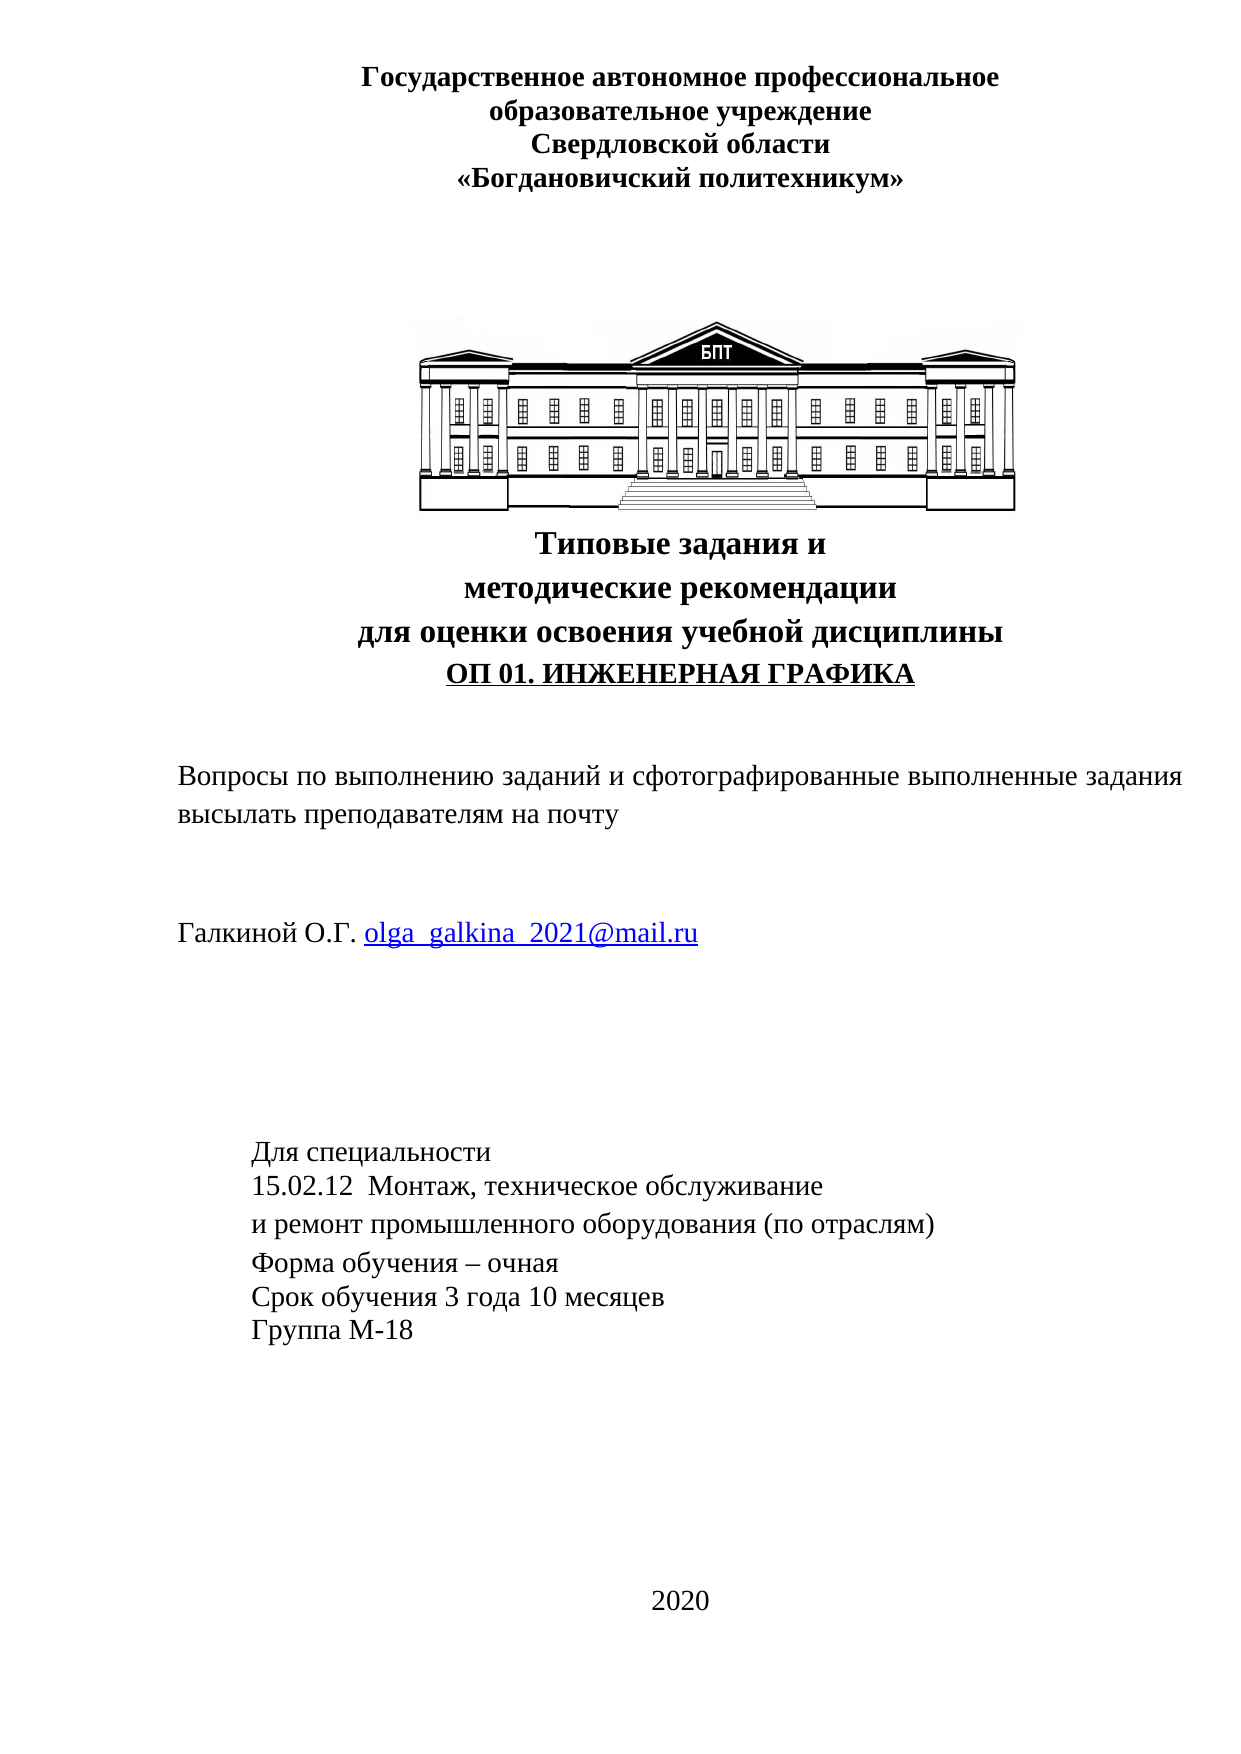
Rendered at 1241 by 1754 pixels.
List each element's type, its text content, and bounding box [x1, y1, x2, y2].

text «Богдановичский политехникум» [177, 160, 1183, 193]
text Группа М-18 [177, 1312, 1184, 1346]
text Свердловской области [177, 126, 1183, 160]
text 15.02.12 Монтаж, техническое обслуживание [177, 1168, 1152, 1202]
text Вопросы по выполнению заданий и сфотографированные выполненные задания высылать преподавателям на почту [177, 758, 1184, 830]
list для оценки освоения учебной дисциплины [177, 612, 1184, 650]
text ОП 01. ИНЖЕНЕРНАЯ ГРАФИКА [177, 656, 1184, 689]
text образовательное учреждение [177, 93, 1183, 126]
picture [410, 316, 1021, 523]
text Форма обучения – очная [177, 1245, 1184, 1279]
text 2020 [177, 1583, 1184, 1617]
list Типовые задания и [177, 524, 1184, 562]
text Для специальности [177, 1134, 1184, 1168]
text Галкиной О.Г. olga_galkina_2021@mail.ru [177, 915, 1184, 949]
text Государственное автономное профессиональное [177, 59, 1183, 93]
text Срок обучения 3 года 10 месяцев [177, 1279, 1184, 1312]
list методические рекомендации [177, 568, 1184, 606]
text и ремонт промышленного оборудования (по отраслям) [177, 1207, 1152, 1240]
